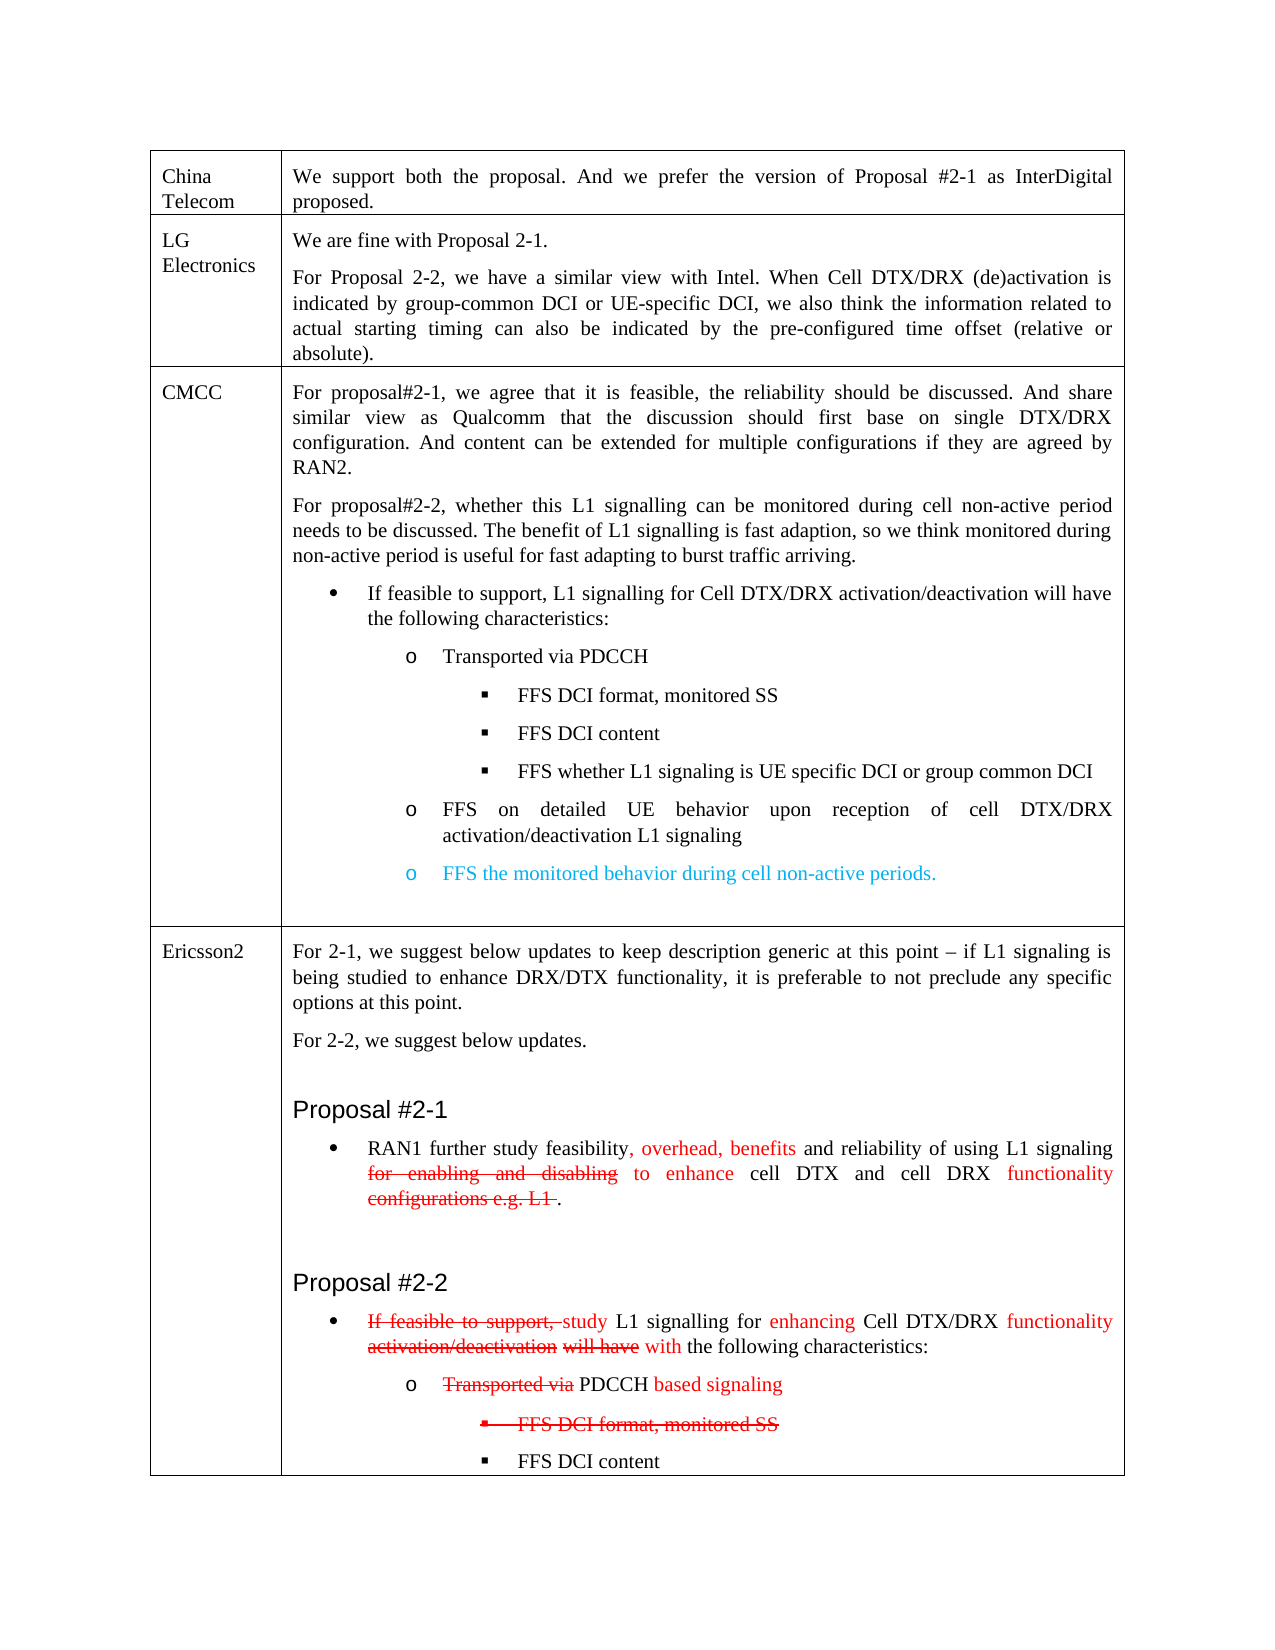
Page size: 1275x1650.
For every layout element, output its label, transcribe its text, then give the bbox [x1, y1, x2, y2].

picture [797, 870, 804, 878]
picture [889, 870, 896, 878]
picture [715, 870, 722, 878]
picture [624, 866, 630, 878]
table_cell Ericsson2 [151, 927, 281, 1474]
table_cell We support both the proposal. And we prefer the version of Proposal #2-1 as InterDigital proposed. [282, 151, 1124, 214]
table_cell CMCC [151, 367, 281, 926]
table_cell China Telecom [151, 151, 281, 214]
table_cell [282, 927, 1124, 1474]
table_cell For proposal#2-1, we agree that it is feasible, the reliability should be discussed. And share similar view as Qualcomm that the discussion should first base on single DTX/DRX configuration. And content can be extended for multiple configurations if they are agreed by RAN2. For proposal#2-2, whether this L1 signalling can be monitored during cell non-active period needs to be discussed. The benefit of L1 signalling is fast adaption, so we think monitored during non-active period is useful for fast adapting to burst traffic arriving. If feasible to support, L1 signalling for Cell DTX/DRX activation/deactivation will have the following characteristics: Transported via PDCCH FFS DCI format, monitored SS FFS DCI content FFS whether L1 signaling is UE specific DCI or group common DCI FFS on detailed UE behavior upon reception of cell DTX/DRX activation/deactivation L1 signaling FFS the monitored behavior during cell non-active periods. [282, 367, 1124, 926]
picture [539, 870, 546, 878]
table_cell We are fine with Proposal 2-1. For Proposal 2-2, we have a similar view with Intel. When Cell DTX/DRX (de)activation is indicated by group-common DCI or UE-specific DCI, we also think the information related to actual starting timing can also be indicated by the pre-configured time offset (relative or absolute). [282, 215, 1124, 366]
table_cell LG Electronics [151, 215, 281, 366]
